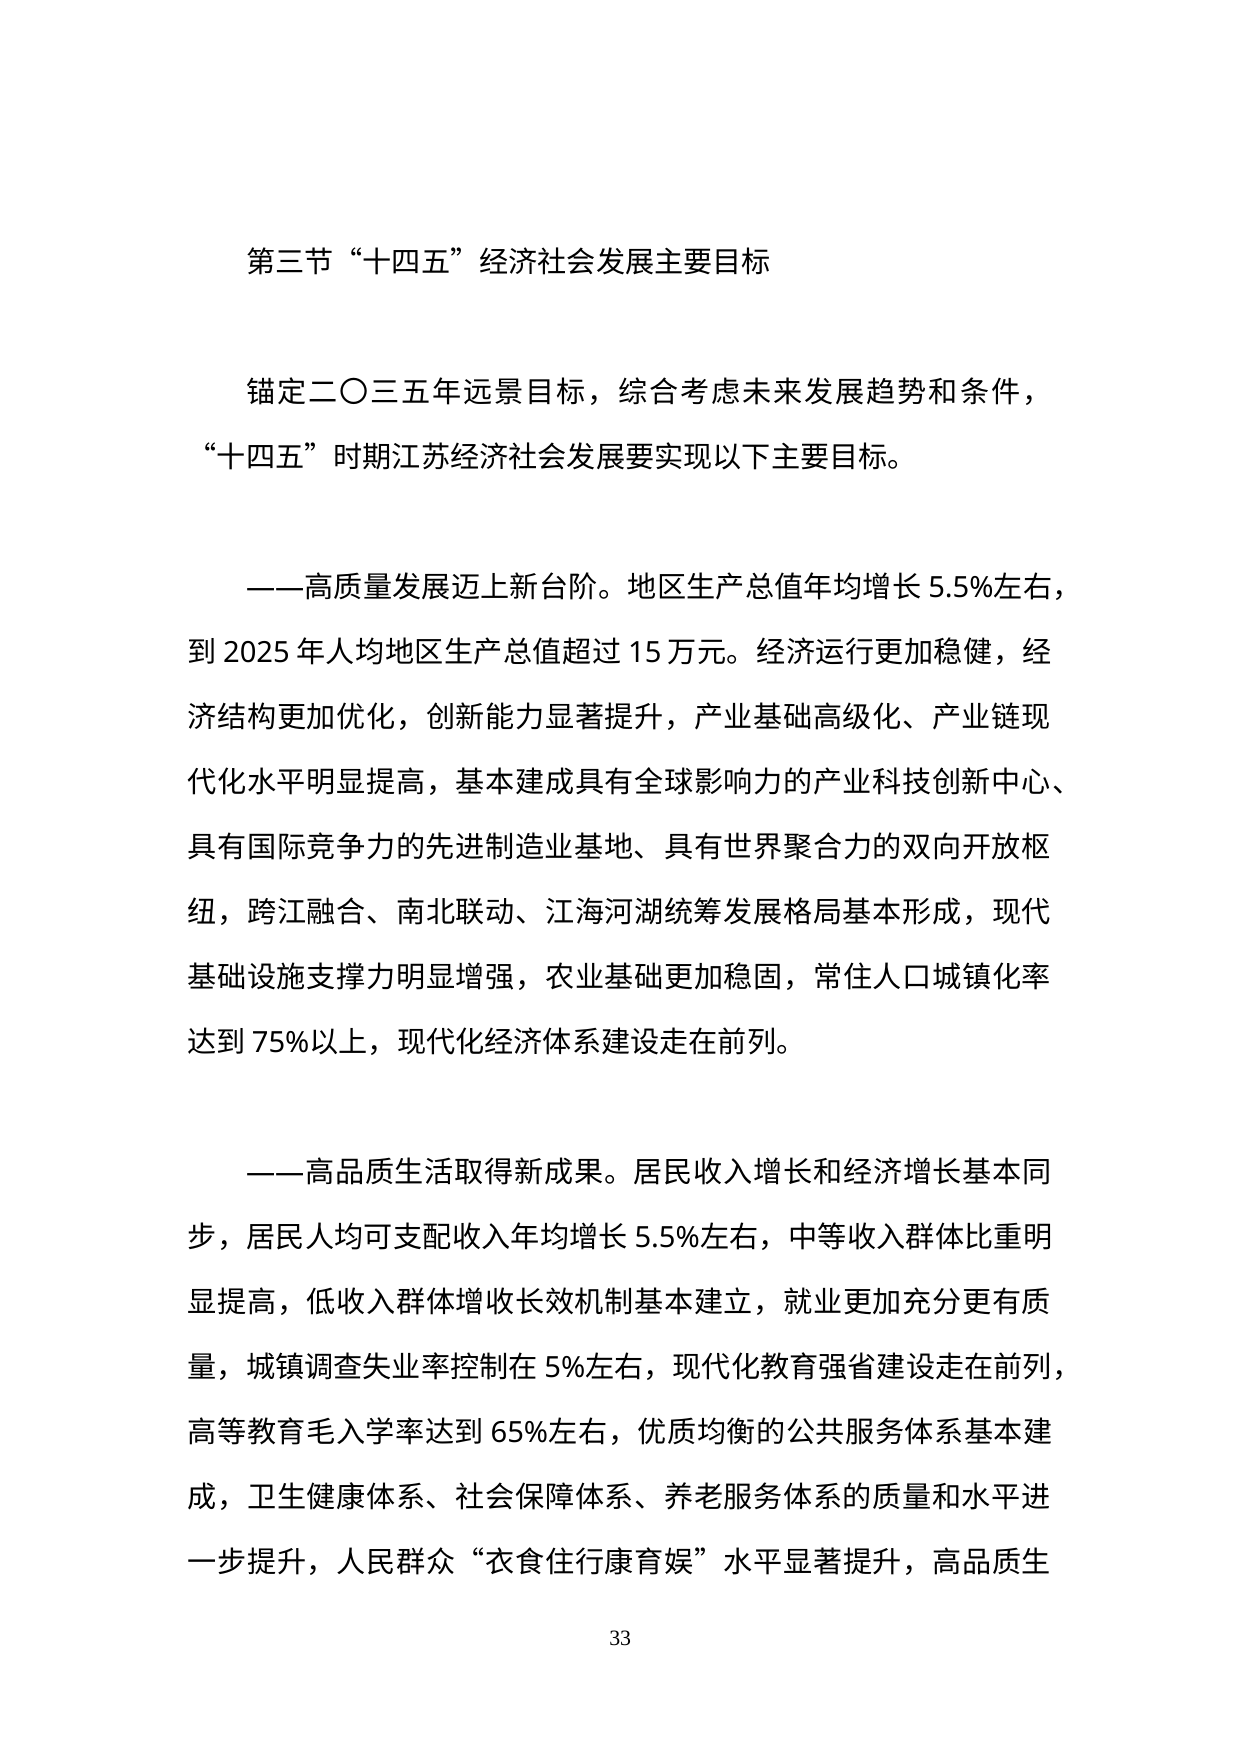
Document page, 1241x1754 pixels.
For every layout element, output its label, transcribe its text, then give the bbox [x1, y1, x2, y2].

text 锚定二〇三五年远景目标，综合考虑未来发展趋势和条件，“十四五”时期江苏经济社会发展要实现以下主要目标。 [187, 357, 1053, 487]
text 第三节“十四五”经济社会发展主要目标 [187, 227, 1053, 292]
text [187, 1137, 1053, 1592]
text ——高质量发展迈上新台阶。地区生产总值年均增长5.5%左右，到2025年人均地区生产总值超过15万元。经济运行更加稳健，经济结构更加优化，创新能力显著提升，产业基础高级化、产业链现代化水平明显提高，基本建成具有全球影响力的产业科技创新中心、具有国际竞争力的先进制造业基地、具有世界聚合力的双向开放枢纽，跨江融合、南北联动、江海河湖统筹发展格局基本形成，现代基础设施支撑力明显增强，农业基础更加稳固，常住人口城镇化率达到75%以上，现代化经济体系建设走在前列。 [187, 552, 1053, 1072]
